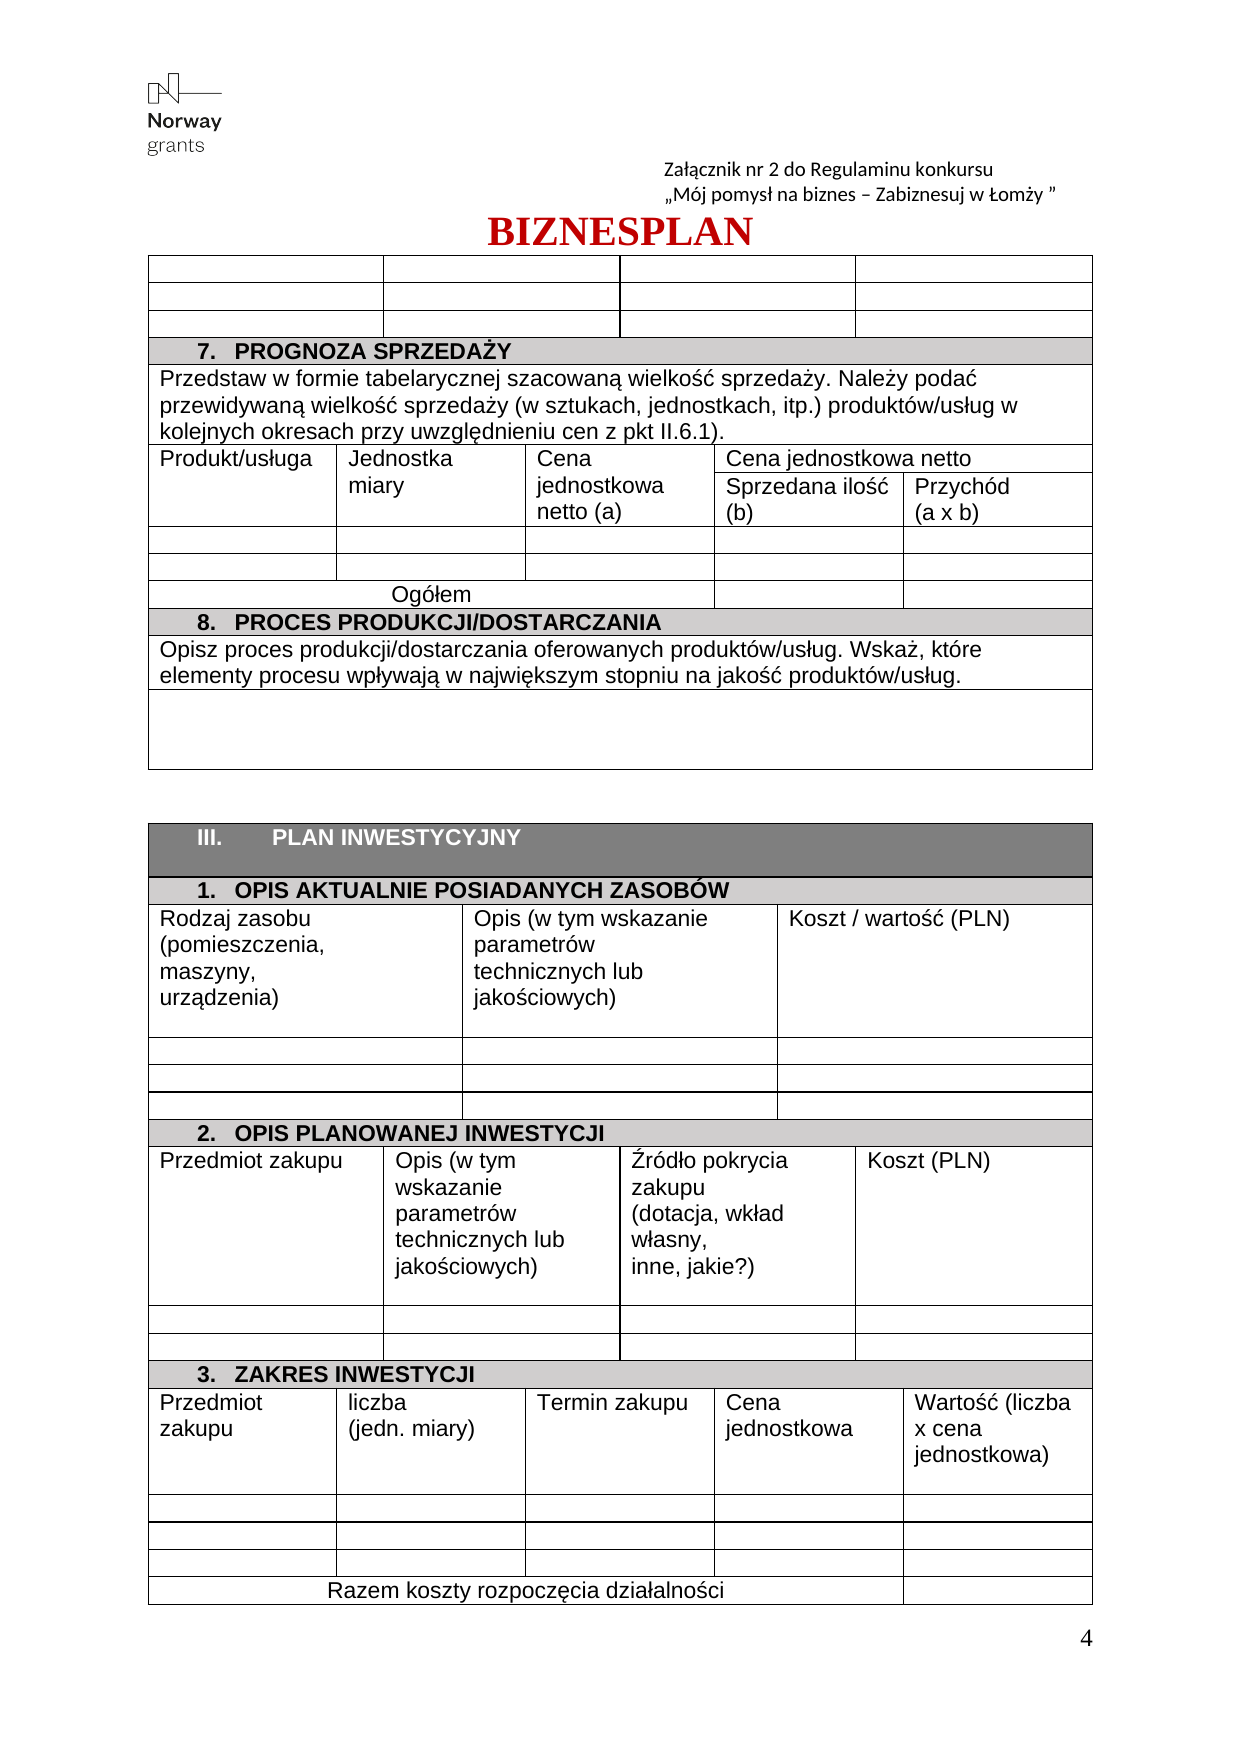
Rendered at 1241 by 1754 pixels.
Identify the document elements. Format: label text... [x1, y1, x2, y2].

table_cell [778, 1038, 1092, 1064]
table_cell [856, 283, 1092, 309]
table_cell [149, 311, 383, 337]
table_cell Sprzedana ilość (b) [715, 473, 903, 526]
table_cell Przychód (a x b) [904, 473, 1092, 526]
table_cell [715, 1550, 903, 1576]
table_cell [904, 1577, 1092, 1604]
table_cell [904, 554, 1092, 580]
table_cell [904, 1523, 1092, 1549]
table_cell Termin zakupu [526, 1389, 714, 1494]
table_cell PROGNOZA SPRZEDAŻY [149, 338, 1092, 364]
table_cell [337, 1550, 525, 1576]
table_cell Źródło pokrycia zakupu (dotacja, wkład własny, inne, jakie?) [621, 1147, 855, 1305]
table_cell [621, 1334, 855, 1360]
table_cell [337, 1523, 525, 1549]
table_cell [778, 1093, 1092, 1119]
table_cell [149, 1334, 383, 1360]
table_cell [526, 1550, 714, 1576]
table_header PLAN INWESTYCYJNY [149, 824, 1092, 876]
table_cell [715, 1523, 903, 1549]
table_cell [621, 1306, 855, 1333]
table_cell Produkt/usługa [149, 445, 336, 526]
table_cell Koszt (PLN) [856, 1147, 1092, 1305]
table_cell liczba (jedn. miary) [337, 1389, 525, 1494]
table_cell [384, 256, 619, 282]
table_cell [149, 1093, 462, 1119]
table_cell Rodzaj zasobu (pomieszczenia, maszyny, urządzenia) [149, 905, 462, 1037]
table_cell [463, 1065, 777, 1091]
table_cell Opis (w tym wskazanie parametrów technicznych lub jakościowych) [463, 905, 777, 1037]
table_cell [149, 527, 336, 553]
table_cell [337, 527, 525, 553]
table_cell Przedmiot zakupu [149, 1147, 383, 1305]
table_cell OPIS PLANOWANEJ INWESTYCJI [149, 1120, 1092, 1146]
table_cell [526, 1523, 714, 1549]
table_cell Opisz proces produkcji/dostarczania oferowanych produktów/usług. Wskaż, które elementy procesu wpływają w największym stopniu na jakość produktów/usług. [149, 636, 1092, 689]
table_cell [904, 1495, 1092, 1521]
table_cell [904, 1550, 1092, 1576]
table_cell Cena jednostkowa netto [715, 445, 1092, 472]
table_cell [856, 311, 1092, 337]
table_cell [715, 1495, 903, 1521]
table_cell PROCES PRODUKCJI/DOSTARCZANIA [149, 609, 1092, 635]
table_cell OPIS AKTUALNIE POSIADANYCH ZASOBÓW [149, 878, 1092, 904]
table_cell [384, 311, 619, 337]
table_cell [904, 581, 1092, 608]
table_cell [621, 256, 855, 282]
table_cell [526, 527, 714, 553]
table_cell [149, 1065, 462, 1091]
table_cell [149, 1306, 383, 1333]
table_cell [778, 1065, 1092, 1091]
table_cell [856, 1306, 1092, 1333]
table_cell Ogółem [149, 581, 714, 608]
table_cell [384, 1306, 619, 1333]
table_cell ZAKRES INWESTYCJI [149, 1361, 1092, 1388]
table_cell [856, 1334, 1092, 1360]
table_cell [149, 554, 336, 580]
table_cell Razem koszty rozpoczęcia działalności [149, 1577, 903, 1604]
table_cell [384, 1334, 619, 1360]
table_cell [337, 1495, 525, 1521]
table_cell [621, 311, 855, 337]
table_cell Jednostka miary [337, 445, 525, 526]
table_cell [384, 283, 619, 309]
table_cell [904, 527, 1092, 553]
table_cell [149, 1495, 336, 1521]
table_cell Przedmiot zakupu [149, 1389, 336, 1494]
table_cell [526, 1495, 714, 1521]
table_cell [715, 581, 903, 608]
table_cell [621, 283, 855, 309]
table_cell [715, 527, 903, 553]
table_cell [463, 1038, 777, 1064]
table_cell [526, 554, 714, 580]
table_cell [463, 1093, 777, 1119]
table_cell Koszt / wartość (PLN) [778, 905, 1092, 1037]
table_cell [149, 1038, 462, 1064]
table_cell [856, 256, 1092, 282]
table_cell [149, 1523, 336, 1549]
table_cell [149, 1550, 336, 1576]
picture [147, 73, 222, 156]
table_cell [149, 690, 1092, 769]
table_cell Cena jednostkowa netto (a) [526, 445, 714, 526]
table_cell [149, 283, 383, 309]
table_cell [715, 554, 903, 580]
table_cell Przedstaw w formie tabelarycznej szacowaną wielkość sprzedaży. Należy podać przewidywaną wielkość sprzedaży (w sztukach, jednostkach, itp.) produktów/usług w kolejnych okresach przy uwzględnieniu cen z pkt II.6.1). [149, 365, 1092, 444]
table_cell [149, 256, 383, 282]
table_cell Cena jednostkowa [715, 1389, 903, 1494]
table_cell Wartość (liczba x cena jednostkowa) [904, 1389, 1092, 1494]
table_cell Opis (w tym wskazanie parametrów technicznych lub jakościowych) [384, 1147, 619, 1305]
table_cell [337, 554, 525, 580]
